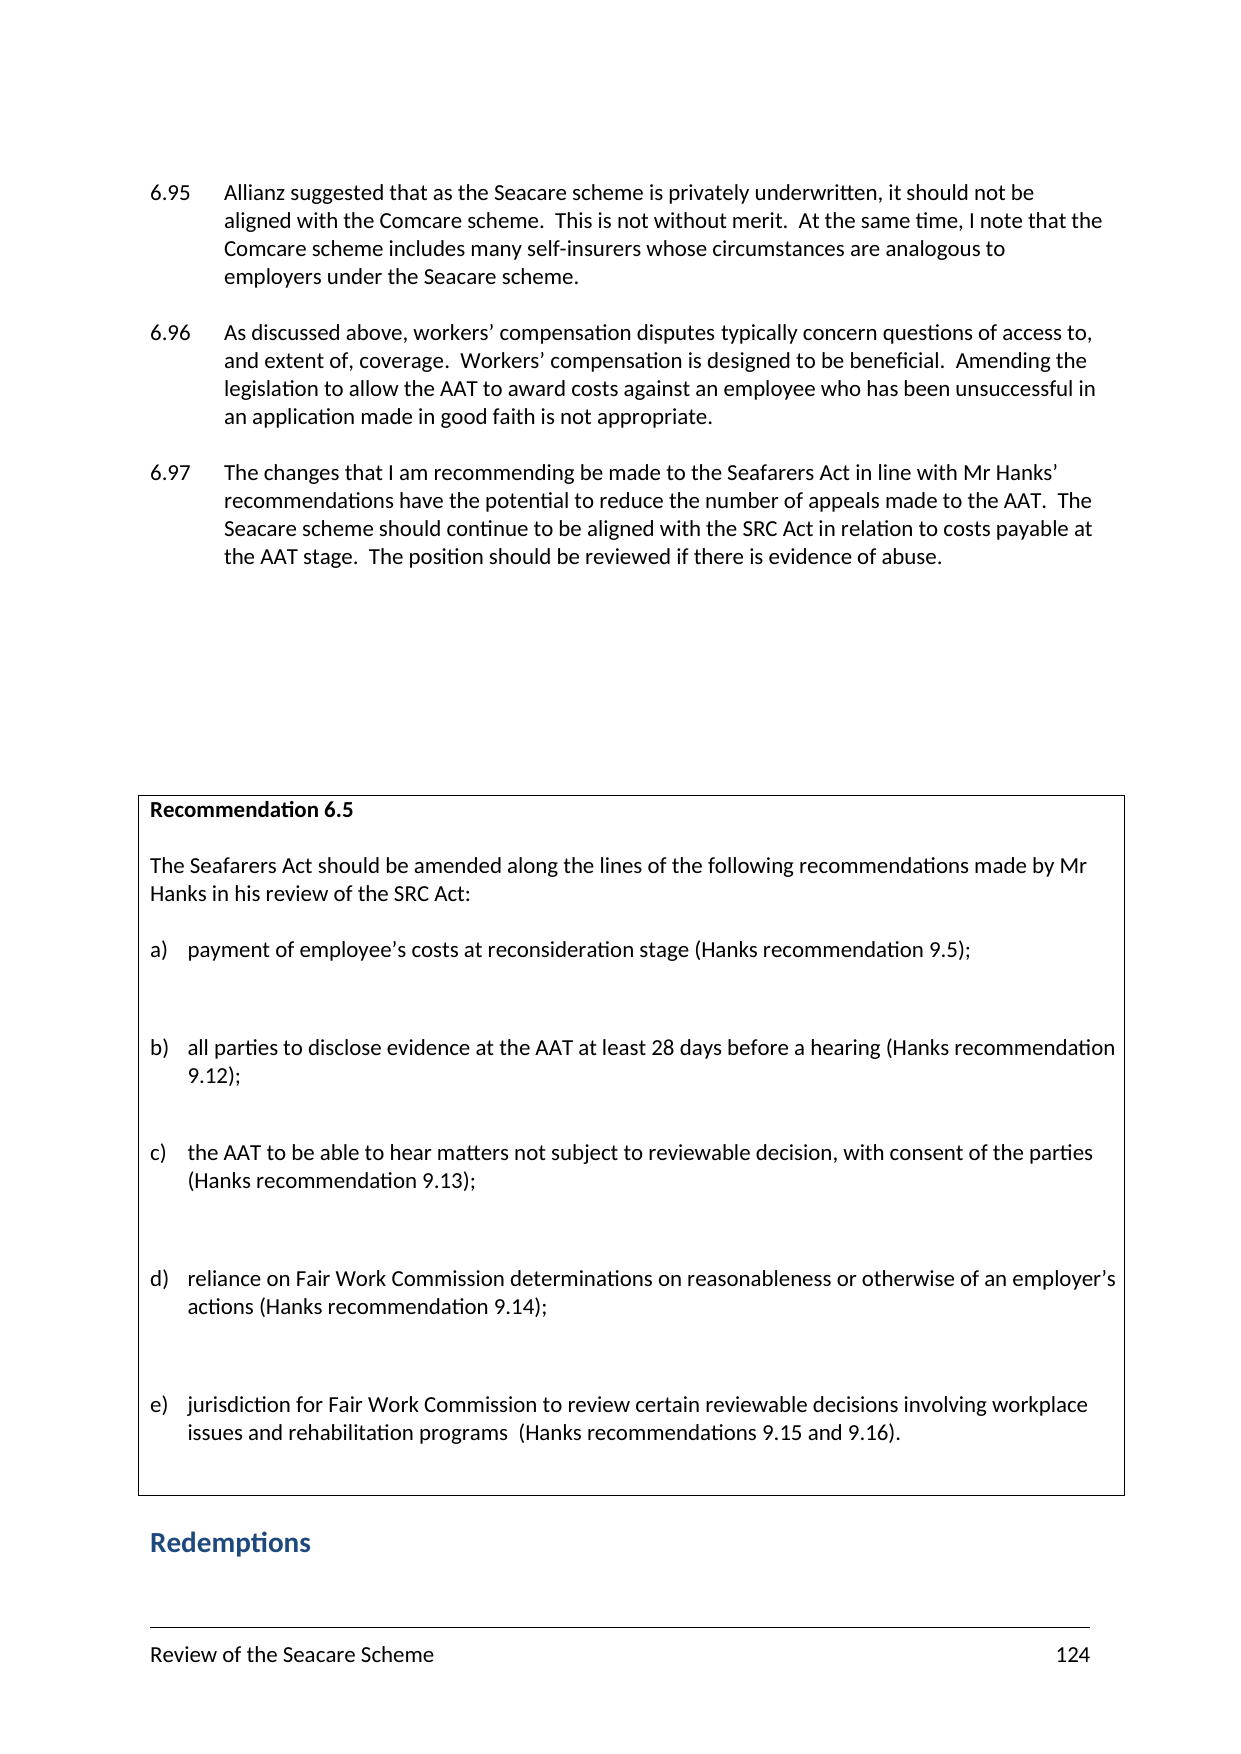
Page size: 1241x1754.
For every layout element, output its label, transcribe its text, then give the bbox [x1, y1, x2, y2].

subtitle Redemptions [150, 1524, 1090, 1559]
list Allianz suggested that as the Seacare scheme is privately underwritten, it should not be aligned with the Comcare scheme. This is not without merit. At the same time, I note that the Comcare scheme includes many self-insurers whose circumstances are analogous to employers under the Seacare scheme. [150, 178, 1105, 290]
table_header Recommendation 6.5 The Seafarers Act should be amended along the lines of the following recommendations made by Mr Hanks in his review of the SRC Act: payment of employee’s costs at reconsideration stage (Hanks recommendation 9.5); all parties to disclose evidence at the AAT at least 28 days before a hearing (Hanks recommendation 9.12); the AAT to be able to hear matters not subject to reviewable decision, with consent of the parties (Hanks recommendation 9.13); reliance on Fair Work Commission determinations on reasonableness or otherwise of an employer’s actions (Hanks recommendation 9.14); jurisdiction for Fair Work Commission to review certain reviewable decisions involving workplace issues and rehabilitation programs (Hanks recommendations 9.15 and 9.16). [139, 796, 1124, 1494]
list As discussed above, workers’ compensation disputes typically concern questions of access to, and extent of, coverage. Workers’ compensation is designed to be beneficial. Amending the legislation to allow the AAT to award costs against an employee who has been unsuccessful in an application made in good faith is not appropriate. [150, 318, 1105, 430]
list The changes that I am recommending be made to the Seafarers Act in line with Mr Hanks’ recommendations have the potential to reduce the number of appeals made to the AAT. The Seacare scheme should continue to be aligned with the SRC Act in relation to costs payable at the AAT stage. The position should be reviewed if there is evidence of abuse. [150, 458, 1105, 570]
